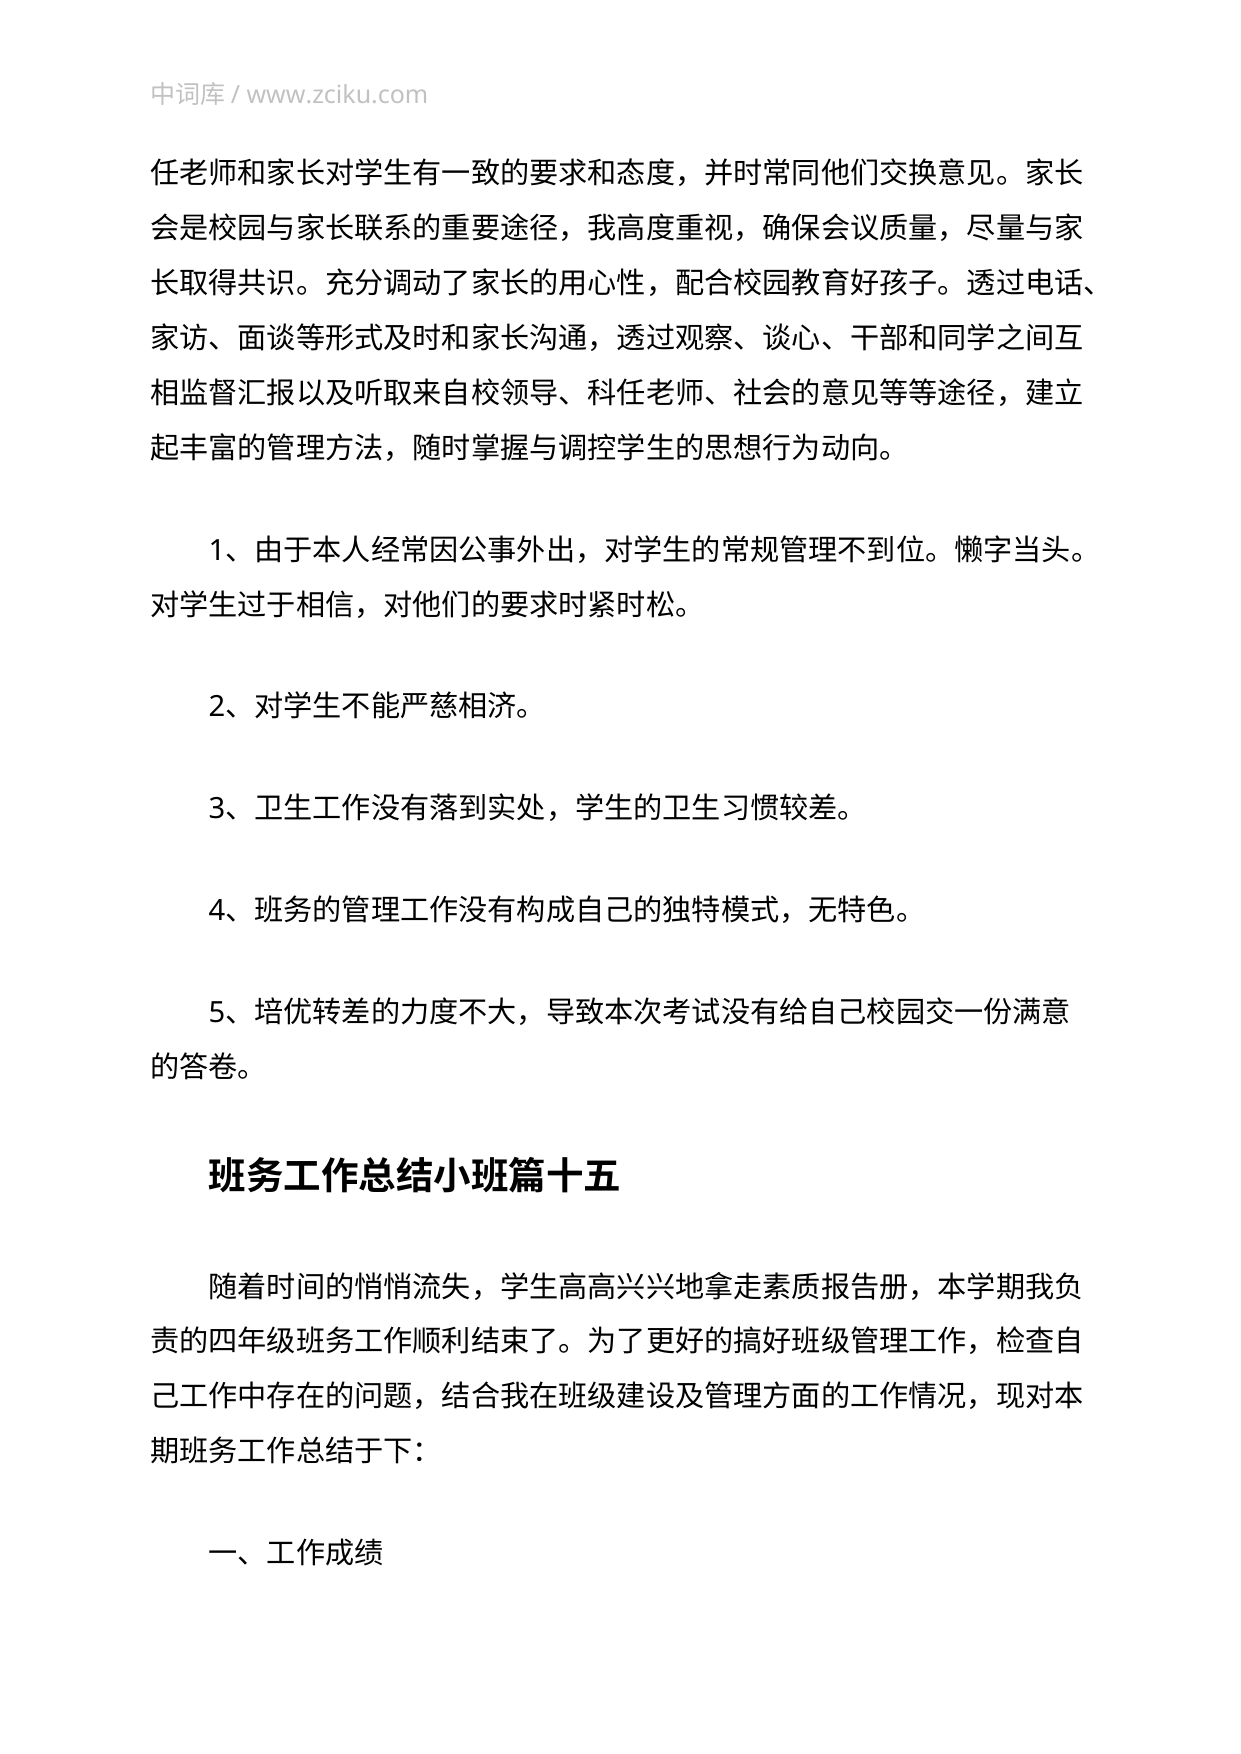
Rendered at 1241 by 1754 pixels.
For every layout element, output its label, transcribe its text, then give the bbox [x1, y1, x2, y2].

text 5、培优转差的力度不大，导致本次考试没有给自己校园交一份满意的答卷。 [150, 989, 1090, 1086]
text 2、对学生不能严慈相济。 [150, 683, 1090, 725]
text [150, 150, 1090, 467]
text 一、工作成绩 [150, 1529, 1090, 1572]
text 班务工作总结小班篇十五 [150, 1146, 1090, 1200]
text 3、卫生工作没有落到实处，学生的卫生习惯较差。 [150, 785, 1090, 827]
text 4、班务的管理工作没有构成自己的独特模式，无特色。 [150, 887, 1090, 929]
text 1、由于本人经常因公事外出，对学生的常规管理不到位。懒字当头。对学生过于相信，对他们的要求时紧时松。 [150, 526, 1090, 623]
text 随着时间的悄悄流失，学生高高兴兴地拿走素质报告册，本学期我负责的四年级班务工作顺利结束了。为了更好的搞好班级管理工作，检查自己工作中存在的问题，结合我在班级建设及管理方面的工作情况，现对本期班务工作总结于下： [150, 1263, 1090, 1470]
